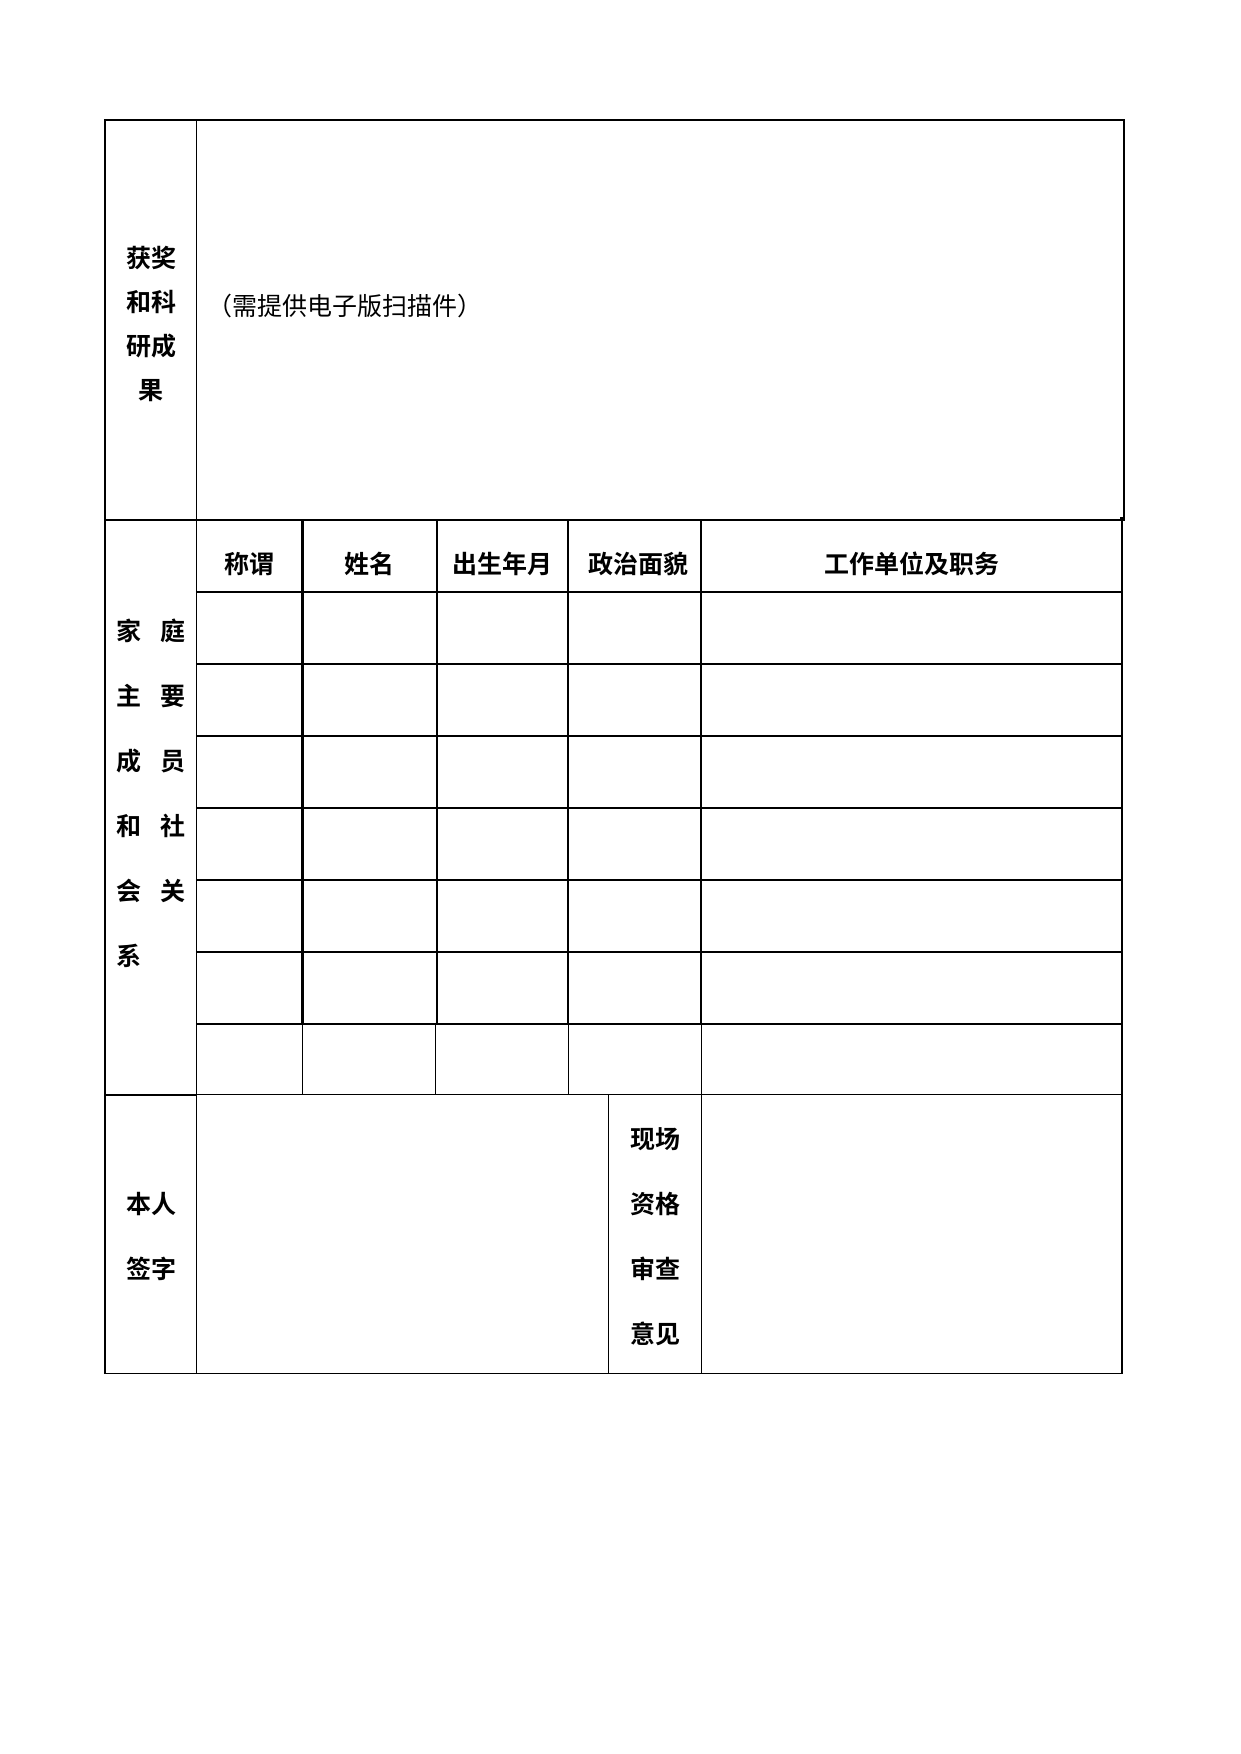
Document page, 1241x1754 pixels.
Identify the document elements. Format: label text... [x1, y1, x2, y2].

table_cell 本人签字 [106, 1096, 196, 1373]
table_cell 工作单位及职务 [702, 521, 1121, 591]
table_cell [569, 809, 700, 879]
table_cell [304, 881, 436, 951]
table_cell [197, 881, 301, 951]
table_cell [569, 737, 700, 807]
table_cell [702, 1095, 1121, 1373]
table_cell [197, 737, 301, 807]
table_cell （需提供电子版扫描件） [197, 121, 1123, 519]
table_cell [702, 737, 1121, 807]
table_cell [438, 809, 567, 879]
table_cell [438, 953, 567, 1022]
table_cell [438, 665, 567, 735]
table_cell [197, 953, 301, 1022]
table_cell [569, 953, 700, 1022]
table_cell 出生年月 [438, 521, 567, 591]
table_cell [438, 737, 567, 807]
table_cell [702, 1025, 1121, 1094]
table_cell [569, 881, 700, 951]
table_cell [702, 809, 1121, 879]
table_cell [304, 593, 436, 663]
table_cell [197, 665, 301, 735]
table_cell 获奖和科研成果 [106, 121, 196, 519]
table_cell [702, 881, 1121, 951]
table_cell 家庭主要成员和社会关系 [106, 521, 196, 1094]
table_cell [197, 1025, 302, 1094]
table_cell [304, 665, 436, 735]
table_cell 政治面貌 [569, 521, 700, 591]
table_cell [304, 809, 436, 879]
table_cell [569, 593, 700, 663]
table_cell [569, 665, 700, 735]
table_cell [197, 1095, 608, 1373]
table_cell [304, 953, 436, 1022]
table_cell [303, 1025, 435, 1094]
table_cell [436, 1025, 568, 1094]
table_cell [569, 1025, 701, 1094]
table_cell [304, 737, 436, 807]
table_cell [438, 881, 567, 951]
table_cell [702, 593, 1121, 663]
table_cell [702, 665, 1121, 735]
table_cell [702, 953, 1121, 1022]
table_cell 称谓 [197, 521, 301, 591]
table_cell 姓名 [304, 521, 436, 591]
table_cell 现场资格审查意见 [609, 1095, 701, 1373]
table_cell [197, 593, 301, 663]
table_cell [438, 593, 567, 663]
table_cell [197, 809, 301, 879]
